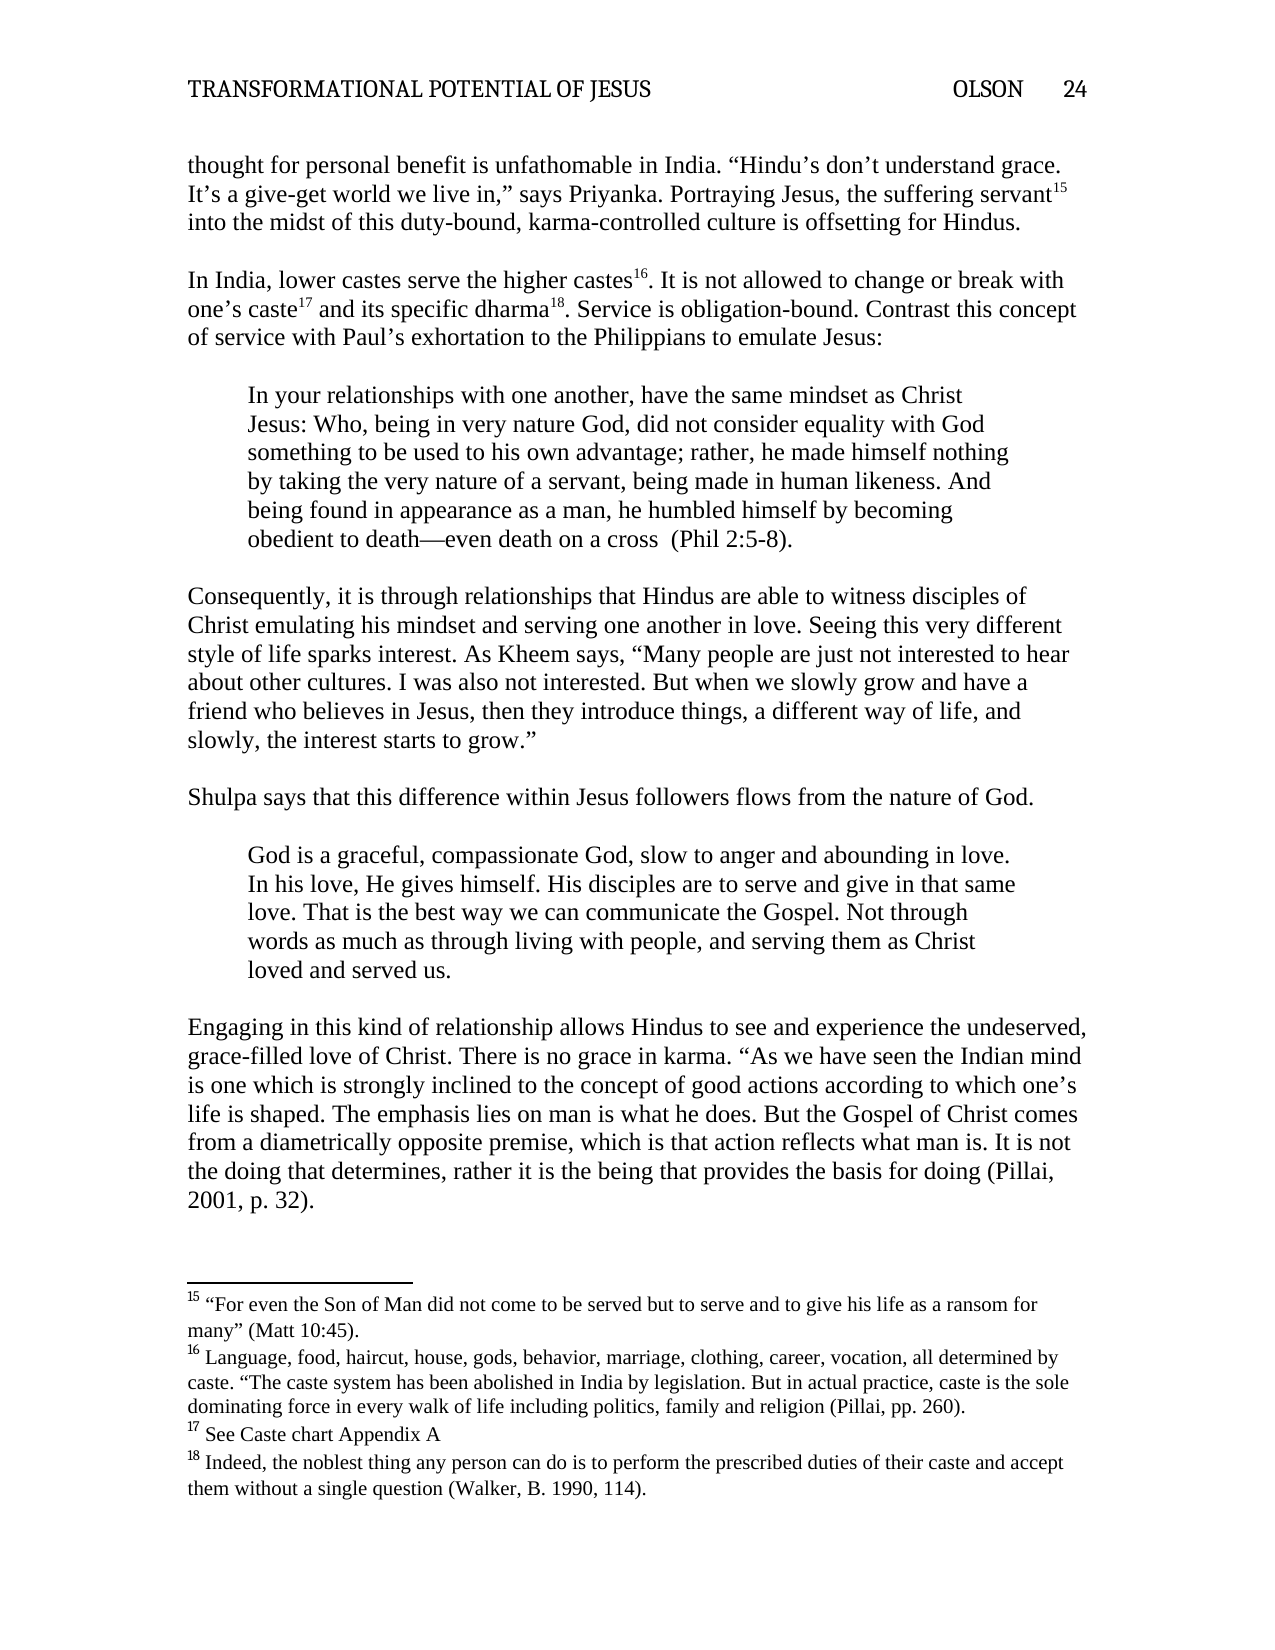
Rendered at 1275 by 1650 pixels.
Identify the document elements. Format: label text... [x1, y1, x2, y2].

text Shulpa says that this difference within Jesus followers flows from the nature of God. [187, 782, 1087, 811]
text In India, lower castes serve the higher castes. It is not allowed to change or break with one’s caste and its specific dharma. Service is obligation-bound. Contrast this concept of service with Paul’s exhortation to the Philippians to emulate Jesus: [187, 265, 1087, 351]
text In your relationships with one another, have the same mindset as Christ Jesus: Who, being in very nature God, did not consider equality with God something to be used to his own advantage; rather, he made himself nothing by taking the very nature of a servant, being made in human likeness. And being found in appearance as a man, he humbled himself by becoming obedient to death—even death on a cross (Phil 2:5-8). [247, 380, 1027, 552]
text Engaging in this kind of relationship allows Hindus to see and experience the undeserved, grace-filled love of Christ. There is no grace in karma. “As we have seen the Indian mind is one which is strongly inclined to the concept of good actions according to which one’s life is shaped. The emphasis lies on man is what he does. But the Gospel of Christ comes from a diametrically opposite premise, which is that action reflects what man is. It is not the doing that determines, rather it is the being that provides the basis for doing (Pillai, 2001, p. 32). [187, 1012, 1087, 1214]
text Consequently, it is through relationships that Hindus are able to witness disciples of Christ emulating his mindset and serving one another in love. Seeing this very different style of life sparks interest. As Kheem says, “Many people are just not interested to hear about other cultures. I was also not interested. But when we slowly grow and have a friend who believes in Jesus, then they introduce things, a different way of life, and slowly, the interest starts to grow.” [187, 581, 1087, 754]
text God is a graceful, compassionate God, slow to anger and abounding in love. In his love, He gives himself. His disciples are to serve and give in that same love. That is the best way we can communicate the Gospel. Not through words as much as through living with people, and serving them as Christ loved and served us. [247, 840, 1027, 984]
text Service is distinctly significant in India, as the majority of the population understands service through the lens of caste. To serve not out of duty but out of love and without thought for personal benefit is unfathomable in India. “Hindu’s don’t understand grace. It’s a give-get world we live in,” says Priyanka. Portraying Jesus, the suffering servant into the midst of this duty-bound, karma-controlled culture is offsetting for Hindus. [187, 150, 1087, 236]
